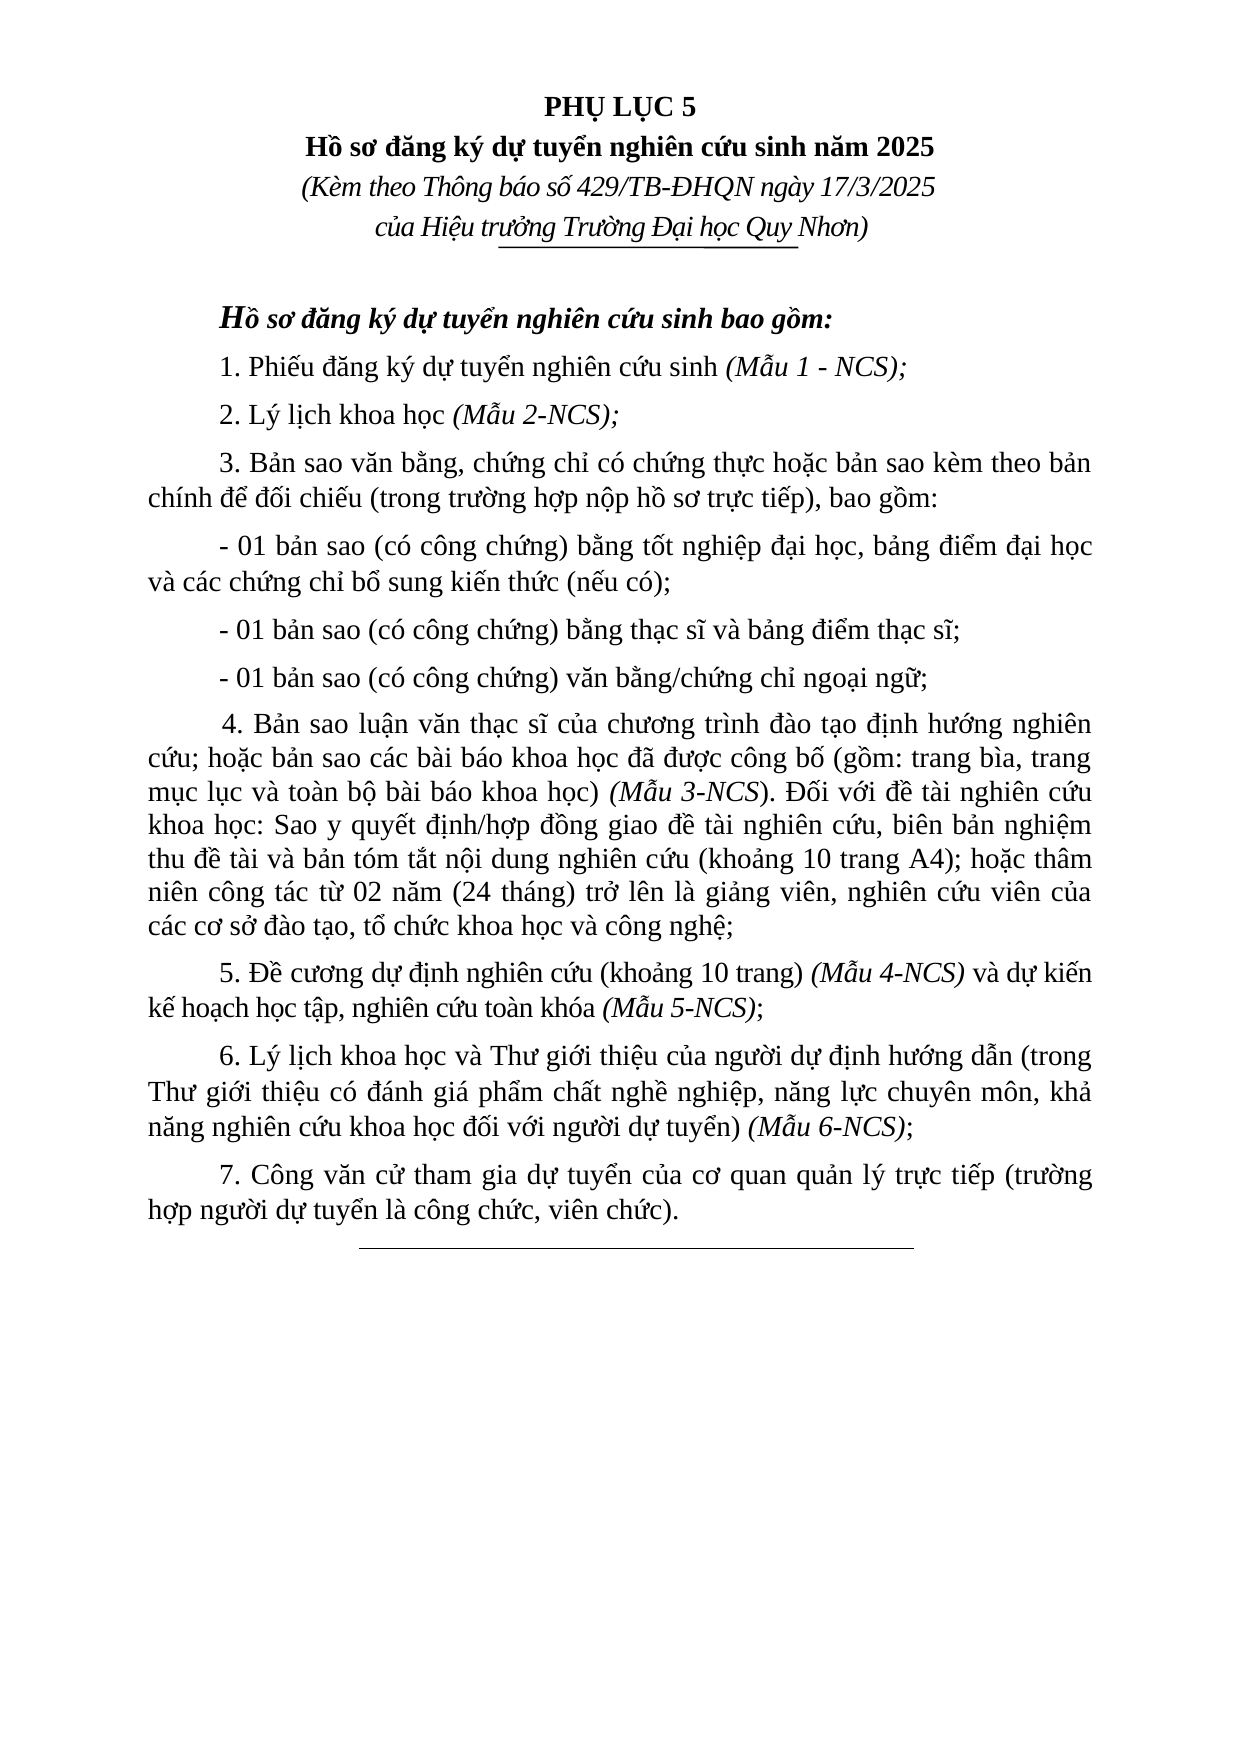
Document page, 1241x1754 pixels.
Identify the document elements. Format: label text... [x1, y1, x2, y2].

text 7. Công văn cử tham gia dự tuyển của cơ quan quản lý trực tiếp (trường hợp người dự tuyển là công chức, viên chức). [148, 1156, 1092, 1227]
text 6. Lý lịch khoa học và Thư giới thiệu của người dự định hướng dẫn (trong Thư giới thiệu có đánh giá phẩm chất nghề nghiệp, năng lực chuyên môn, khả năng nghiên cứu khoa học đối với người dự tuyển) (Mẫu 6-NCS); [148, 1037, 1092, 1143]
text (Kèm theo Thông báo số 429/TB-ĐHQN ngày 17/3/2025 [148, 169, 1092, 203]
text PHỤ LỤC 5 [148, 89, 1092, 122]
text 4. Bản sao luận văn thạc sĩ của chương trình đào tạo định hướng nghiên cứu; hoặc bản sao các bài báo khoa học đã được công bố (gồm: trang bìa, trang mục lục và toàn bộ bài báo khoa học) (Mẫu 3-NCS). Đối với đề tài nghiên cứu khoa học: Sao y quyết định/hợp đồng giao đề tài nghiên cứu, biên bản nghiệm thu đề tài và bản tóm tắt nội dung nghiên cứu (khoảng 10 trang A4); hoặc thâm niên công tác từ 02 năm (24 tháng) trở lên là giảng viên, nghiên cứu viên của các cơ sở đào tạo, tổ chức khoa học và công nghệ; [148, 707, 1092, 941]
text Hồ sơ đăng ký dự tuyển nghiên cứu sinh năm 2025 [148, 129, 1092, 162]
text - 01 bản sao (có công chứng) bằng thạc sĩ và bảng điểm thạc sĩ; [148, 611, 1092, 646]
text của Hiệu trưởng Trường Đại học Quy Nhơn) [148, 209, 1092, 243]
text - 01 bản sao (có công chứng) bằng tốt nghiệp đại học, bảng điểm đại học và các chứng chỉ bổ sung kiến thức (nếu có); [148, 527, 1092, 598]
text 3. Bản sao văn bằng, chứng chỉ có chứng thực hoặc bản sao kèm theo bản chính để đối chiếu (trong trường hợp nộp hồ sơ trực tiếp), bao gồm: [148, 444, 1092, 515]
text 5. Đề cương dự định nghiên cứu (khoảng 10 trang) (Mẫu 4-NCS) và dự kiến kế hoạch học tập, nghiên cứu toàn khóa (Mẫu 5-NCS); [148, 954, 1092, 1025]
text 1. Phiếu đăng ký dự tuyển nghiên cứu sinh (Mẫu 1 - NCS); [148, 348, 1092, 384]
text - 01 bản sao (có công chứng) văn bằng/chứng chỉ ngoại ngữ; [148, 659, 1092, 694]
text 2. Lý lịch khoa học (Mẫu 2-NCS); [148, 396, 1092, 432]
text Hồ sơ đăng ký dự tuyển nghiên cứu sinh bao gồm: [148, 300, 1092, 336]
